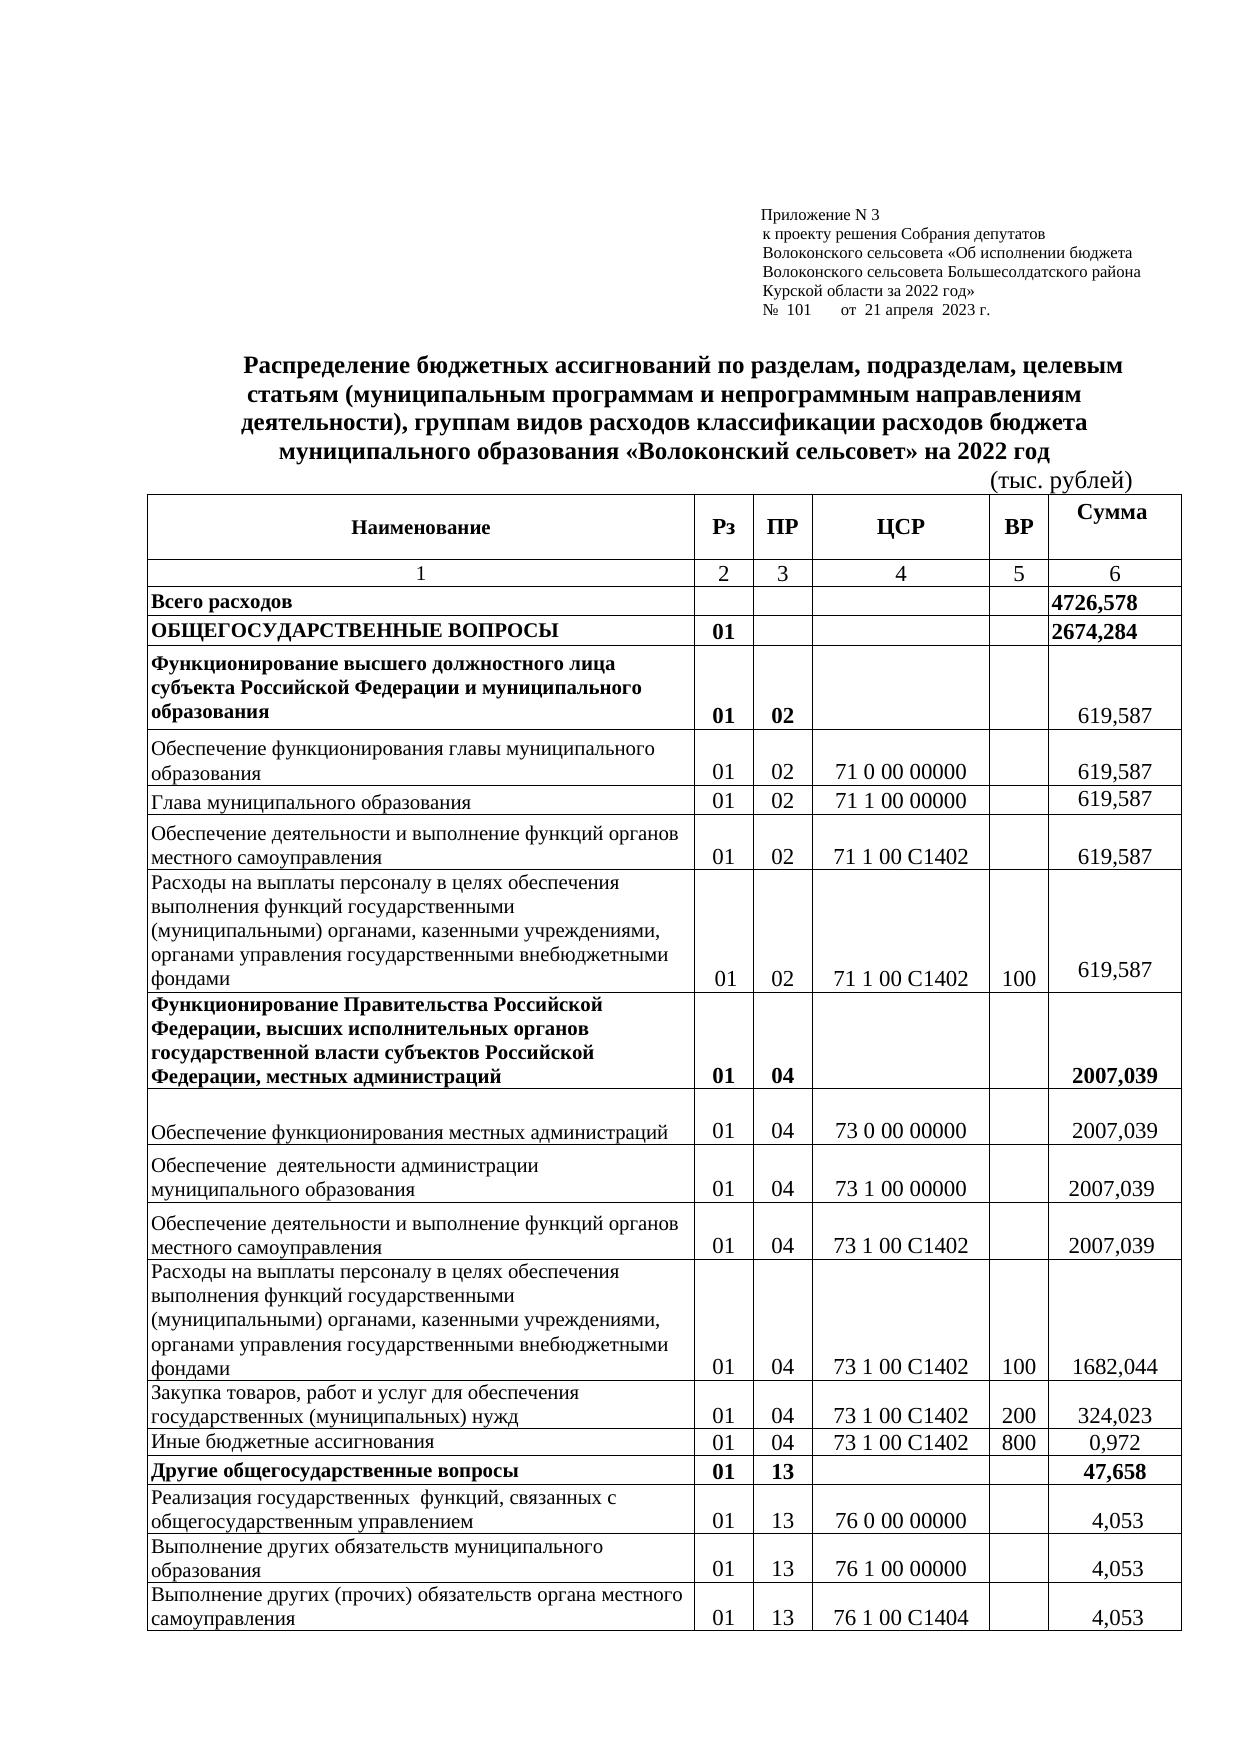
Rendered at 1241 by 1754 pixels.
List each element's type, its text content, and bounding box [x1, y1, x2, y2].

table_cell 100 [990, 1260, 1048, 1379]
table_cell Закупка товаров, работ и услуг для обеспечения государственных (муниципальных) нужд [148, 1381, 694, 1428]
table_header Сумма [1049, 495, 1181, 559]
table_cell Функционирование Правительства Российской Федерации, высших исполнительных органов государственной власти субъектов Российской Федерации, местных администраций [148, 993, 694, 1088]
table_cell [990, 1089, 1048, 1144]
table_cell [990, 1583, 1048, 1630]
table_cell Иные бюджетные ассигнования [148, 1429, 694, 1455]
table_cell 04 [754, 1145, 812, 1201]
table_cell Обеспечение деятельности и выполнение функций органов местного самоуправления [148, 1203, 694, 1259]
table_cell 04 [754, 1203, 812, 1259]
table_cell 04 [754, 993, 812, 1088]
table_cell 04 [754, 1260, 812, 1379]
table_cell 71 1 00 00000 [813, 786, 989, 814]
table_cell 01 [695, 730, 753, 784]
table_cell Выполнение других обязательств муниципального образования [148, 1534, 694, 1582]
text Волоконского сельсовета «Об исполнении бюджета [650, 243, 1152, 262]
table_cell 02 [754, 730, 812, 784]
table_cell [813, 587, 989, 615]
table_cell 2674,284 [1049, 616, 1181, 644]
table_cell 76 1 00 00000 [813, 1534, 989, 1582]
table_cell 73 0 00 00000 [813, 1089, 989, 1144]
table_cell [990, 786, 1048, 814]
table_cell 02 [754, 870, 812, 992]
table_cell 47,658 [1049, 1456, 1181, 1484]
table_cell 01 [695, 1089, 753, 1144]
table_cell [813, 993, 989, 1088]
table_cell [813, 1456, 989, 1484]
table_cell 4,053 [1049, 1534, 1181, 1582]
table_cell Обеспечение функционирования главы муниципального образования [148, 730, 694, 784]
table_cell 619,587 [1049, 730, 1181, 784]
table_cell [990, 646, 1048, 729]
table_cell [695, 587, 753, 615]
table_cell Выполнение других (прочих) обязательств органа местного самоуправления [148, 1583, 694, 1630]
table_cell [990, 815, 1048, 869]
table_cell ОБЩЕГОСУДАРСТВЕННЫЕ ВОПРОСЫ [148, 616, 694, 644]
table_cell Расходы на выплаты персоналу в целях обеспечения выполнения функций государственными (муниципальными) органами, казенными учреждениями, органами управления государственными внебюджетными фондами [148, 1260, 694, 1379]
table_cell 73 1 00 С1402 [813, 1381, 989, 1428]
table_cell [990, 616, 1048, 644]
table_cell 800 [990, 1429, 1048, 1455]
table_cell 76 1 00 С1404 [813, 1583, 989, 1630]
table_cell 1 [148, 560, 694, 586]
table_cell 73 1 00 00000 [813, 1145, 989, 1201]
table_cell 04 [754, 1429, 812, 1455]
table_cell 04 [754, 1089, 812, 1144]
table_cell [754, 616, 812, 644]
table_cell 71 0 00 00000 [813, 730, 989, 784]
table_cell 5 [990, 560, 1048, 586]
table_cell 76 0 00 00000 [813, 1485, 989, 1533]
table_cell 71 1 00 С1402 [813, 815, 989, 869]
table_cell 200 [990, 1381, 1048, 1428]
table_cell 6 [1049, 560, 1181, 586]
table_cell 2007,039 [1049, 993, 1181, 1088]
table_cell [813, 646, 989, 729]
table_header Наименование [148, 495, 694, 559]
text Распределение бюджетных ассигнований по разделам, подразделам, целевым статьям (муниципальным программам и непрограммным направлениям деятельности), группам видов расходов классификации расходов бюджета муниципального образования «Волоконский сельсовет» на 2022 год [177, 350, 1152, 465]
table_cell 73 1 00 С1402 [813, 1203, 989, 1259]
table_cell 619,587 [1049, 646, 1181, 729]
table_cell 01 [695, 1583, 753, 1630]
table_cell 01 [695, 1260, 753, 1379]
table_cell 04 [754, 1381, 812, 1428]
table_cell 02 [754, 786, 812, 814]
table_cell 01 [695, 993, 753, 1088]
table_cell 1682,044 [1049, 1260, 1181, 1379]
table_cell [813, 616, 989, 644]
table_cell 13 [754, 1456, 812, 1484]
table_cell [990, 1485, 1048, 1533]
table_header Рз [695, 495, 753, 559]
table_cell 4,053 [1049, 1583, 1181, 1630]
table_cell 13 [754, 1485, 812, 1533]
table_header ЦСР [813, 495, 989, 559]
text Волоконского сельсовета Большесолдатского района [650, 262, 1152, 281]
table_cell 4726,578 [1049, 587, 1181, 615]
table_cell 01 [695, 1381, 753, 1428]
text Курской области за 2022 год» [650, 281, 1152, 300]
table_cell Другие общегосударственные вопросы [148, 1456, 694, 1484]
table_cell 73 1 00 С1402 [813, 1260, 989, 1379]
table_cell Расходы на выплаты персоналу в целях обеспечения выполнения функций государственными (муниципальными) органами, казенными учреждениями, органами управления государственными внебюджетными фондами [148, 870, 694, 992]
table_cell 619,587 [1049, 815, 1181, 869]
table_cell 73 1 00 С1402 [813, 1429, 989, 1455]
table_cell 2007,039 [1049, 1145, 1181, 1201]
table_cell 02 [754, 646, 812, 729]
text к проекту решения Собрания депутатов [650, 223, 1152, 243]
table_cell [990, 730, 1048, 784]
table_cell Функционирование высшего должностного лица субъекта Российской Федерации и муниципального образования [148, 646, 694, 729]
table_cell 13 [754, 1534, 812, 1582]
table_cell 4,053 [1049, 1485, 1181, 1533]
table_cell Всего расходов [148, 587, 694, 615]
table_cell 13 [754, 1583, 812, 1630]
table_cell 01 [695, 870, 753, 992]
text (тыс. рублей) [177, 465, 1152, 494]
table_cell 01 [695, 646, 753, 729]
table_cell 01 [695, 1485, 753, 1533]
table_cell 2 [695, 560, 753, 586]
table_cell [990, 1456, 1048, 1484]
table_cell 02 [754, 815, 812, 869]
table_cell 2007,039 [1049, 1203, 1181, 1259]
table_cell 01 [695, 1534, 753, 1582]
table_cell Обеспечение функционирования местных администраций [148, 1089, 694, 1144]
table_cell Реализация государственных функций, связанных с общегосударственным управлением [148, 1485, 694, 1533]
table_cell Обеспечение деятельности администрации муниципального образования [148, 1145, 694, 1201]
text № 101 от 21 апреля 2023 г. [650, 300, 1152, 319]
table_cell 4 [813, 560, 989, 586]
table_cell 0,972 [1049, 1429, 1181, 1455]
table_cell [990, 993, 1048, 1088]
table_cell 01 [695, 815, 753, 869]
table_cell 01 [695, 786, 753, 814]
table_cell Глава муниципального образования [148, 786, 694, 814]
table_cell 01 [695, 1429, 753, 1455]
table_cell 01 [695, 1203, 753, 1259]
table_header ВР [990, 495, 1048, 559]
text Приложение N 3 [177, 204, 1152, 223]
table_cell Обеспечение деятельности и выполнение функций органов местного самоуправления [148, 815, 694, 869]
table_cell [990, 587, 1048, 615]
table_header ПР [754, 495, 812, 559]
table_cell 01 [695, 1456, 753, 1484]
table_cell 619,587 [1049, 786, 1181, 814]
table_cell 71 1 00 С1402 [813, 870, 989, 992]
table_cell 619,587 [1049, 870, 1181, 992]
table_cell [990, 1534, 1048, 1582]
table_cell [754, 587, 812, 615]
table_cell 100 [990, 870, 1048, 992]
table_cell 01 [695, 1145, 753, 1201]
table_cell [990, 1145, 1048, 1201]
table_cell 2007,039 [1049, 1089, 1181, 1144]
table_cell 324,023 [1049, 1381, 1181, 1428]
table_cell [990, 1203, 1048, 1259]
table_cell 3 [754, 560, 812, 586]
table_cell 01 [695, 616, 753, 644]
